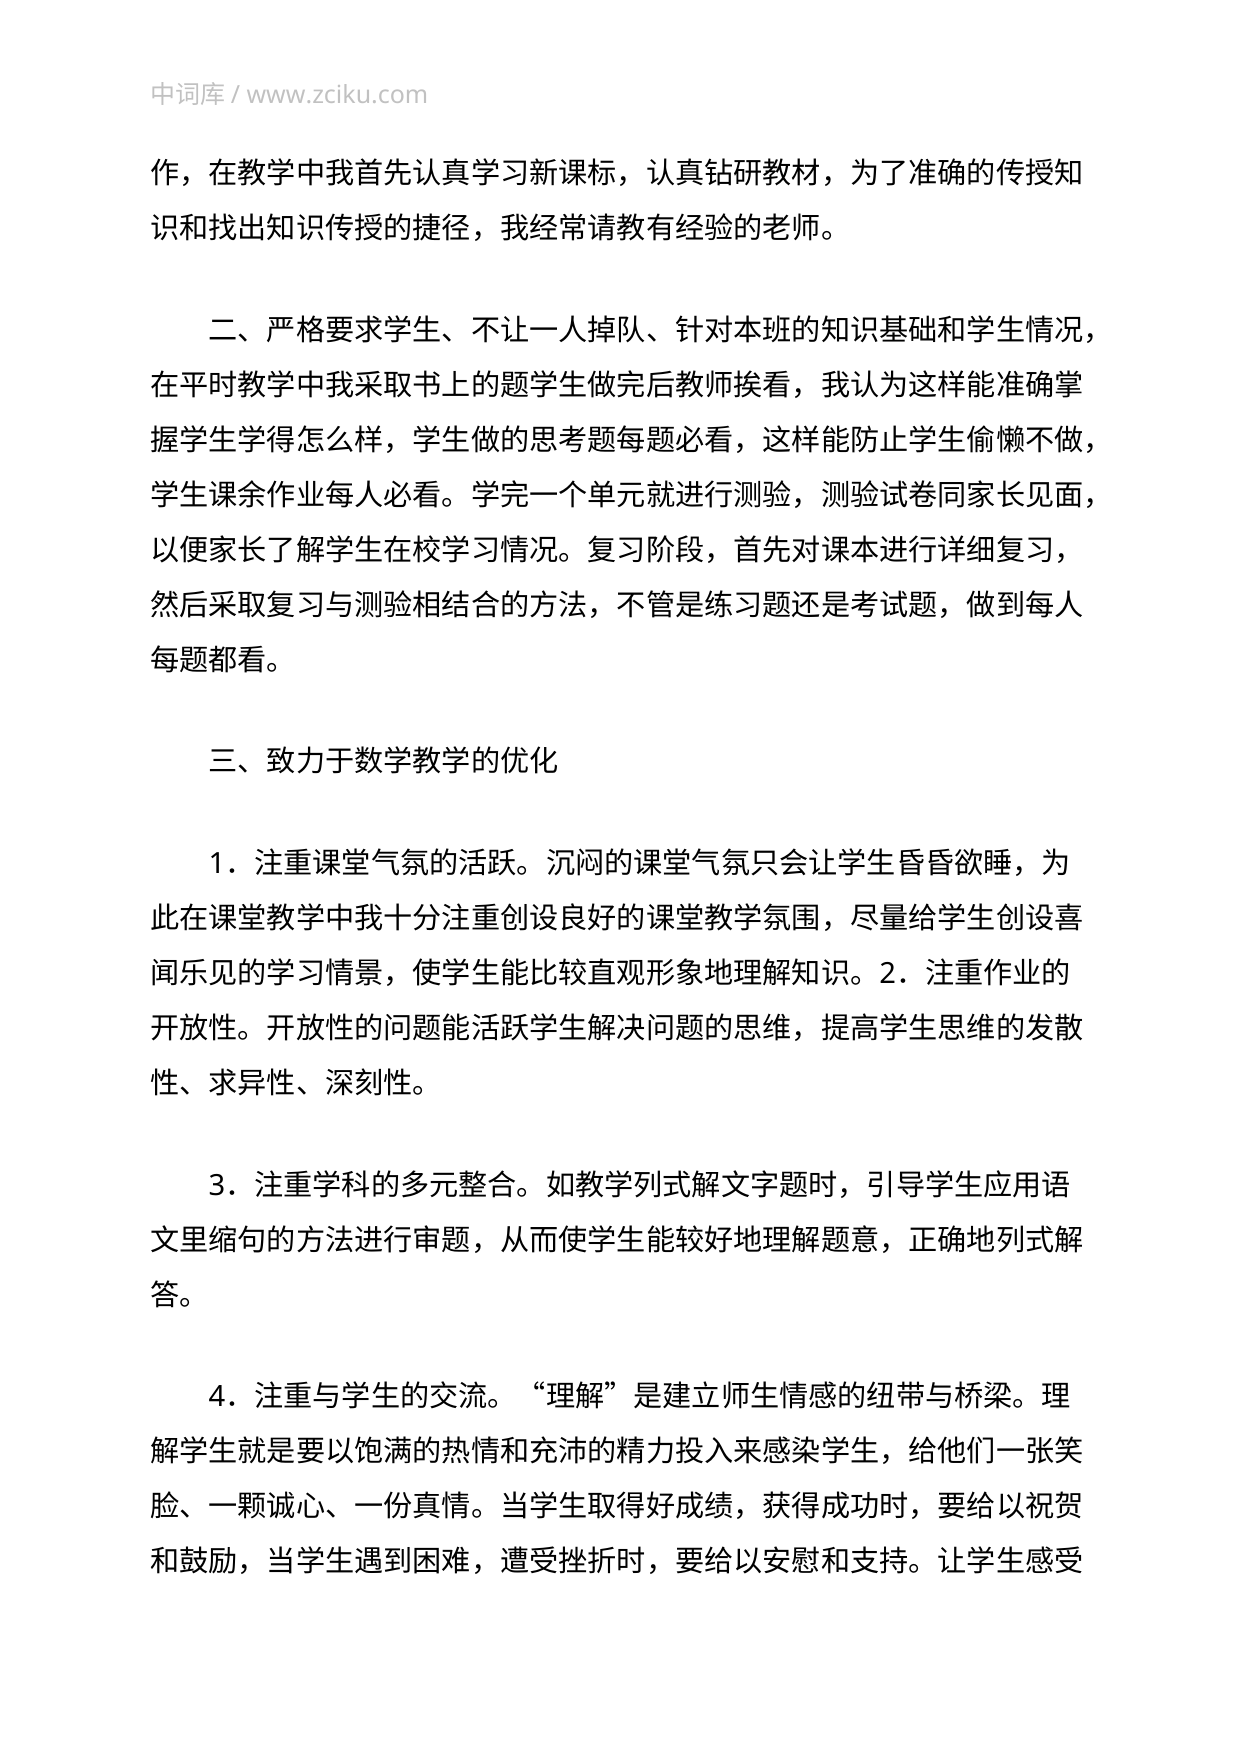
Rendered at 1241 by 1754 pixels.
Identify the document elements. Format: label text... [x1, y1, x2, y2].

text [150, 1373, 1090, 1580]
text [150, 150, 1090, 247]
text 1．注重课堂气氛的活跃。沉闷的课堂气氛只会让学生昏昏欲睡，为此在课堂教学中我十分注重创设良好的课堂教学氛围，尽量给学生创设喜闻乐见的学习情景，使学生能比较直观形象地理解知识。2．注重作业的开放性。开放性的问题能活跃学生解决问题的思维，提高学生思维的发散性、求异性、深刻性。 [150, 839, 1090, 1102]
text 三、致力于数学教学的优化 [150, 738, 1090, 780]
text 二、严格要求学生、不让一人掉队、针对本班的知识基础和学生情况，在平时教学中我采取书上的题学生做完后教师挨看，我认为这样能准确掌握学生学得怎么样，学生做的思考题每题必看，这样能防止学生偷懒不做，学生课余作业每人必看。学完一个单元就进行测验，测验试卷同家长见面，以便家长了解学生在校学习情况。复习阶段，首先对课本进行详细复习，然后采取复习与测验相结合的方法，不管是练习题还是考试题，做到每人每题都看。 [150, 307, 1090, 678]
text 3．注重学科的多元整合。如教学列式解文字题时，引导学生应用语文里缩句的方法进行审题，从而使学生能较好地理解题意，正确地列式解答。 [150, 1161, 1090, 1313]
